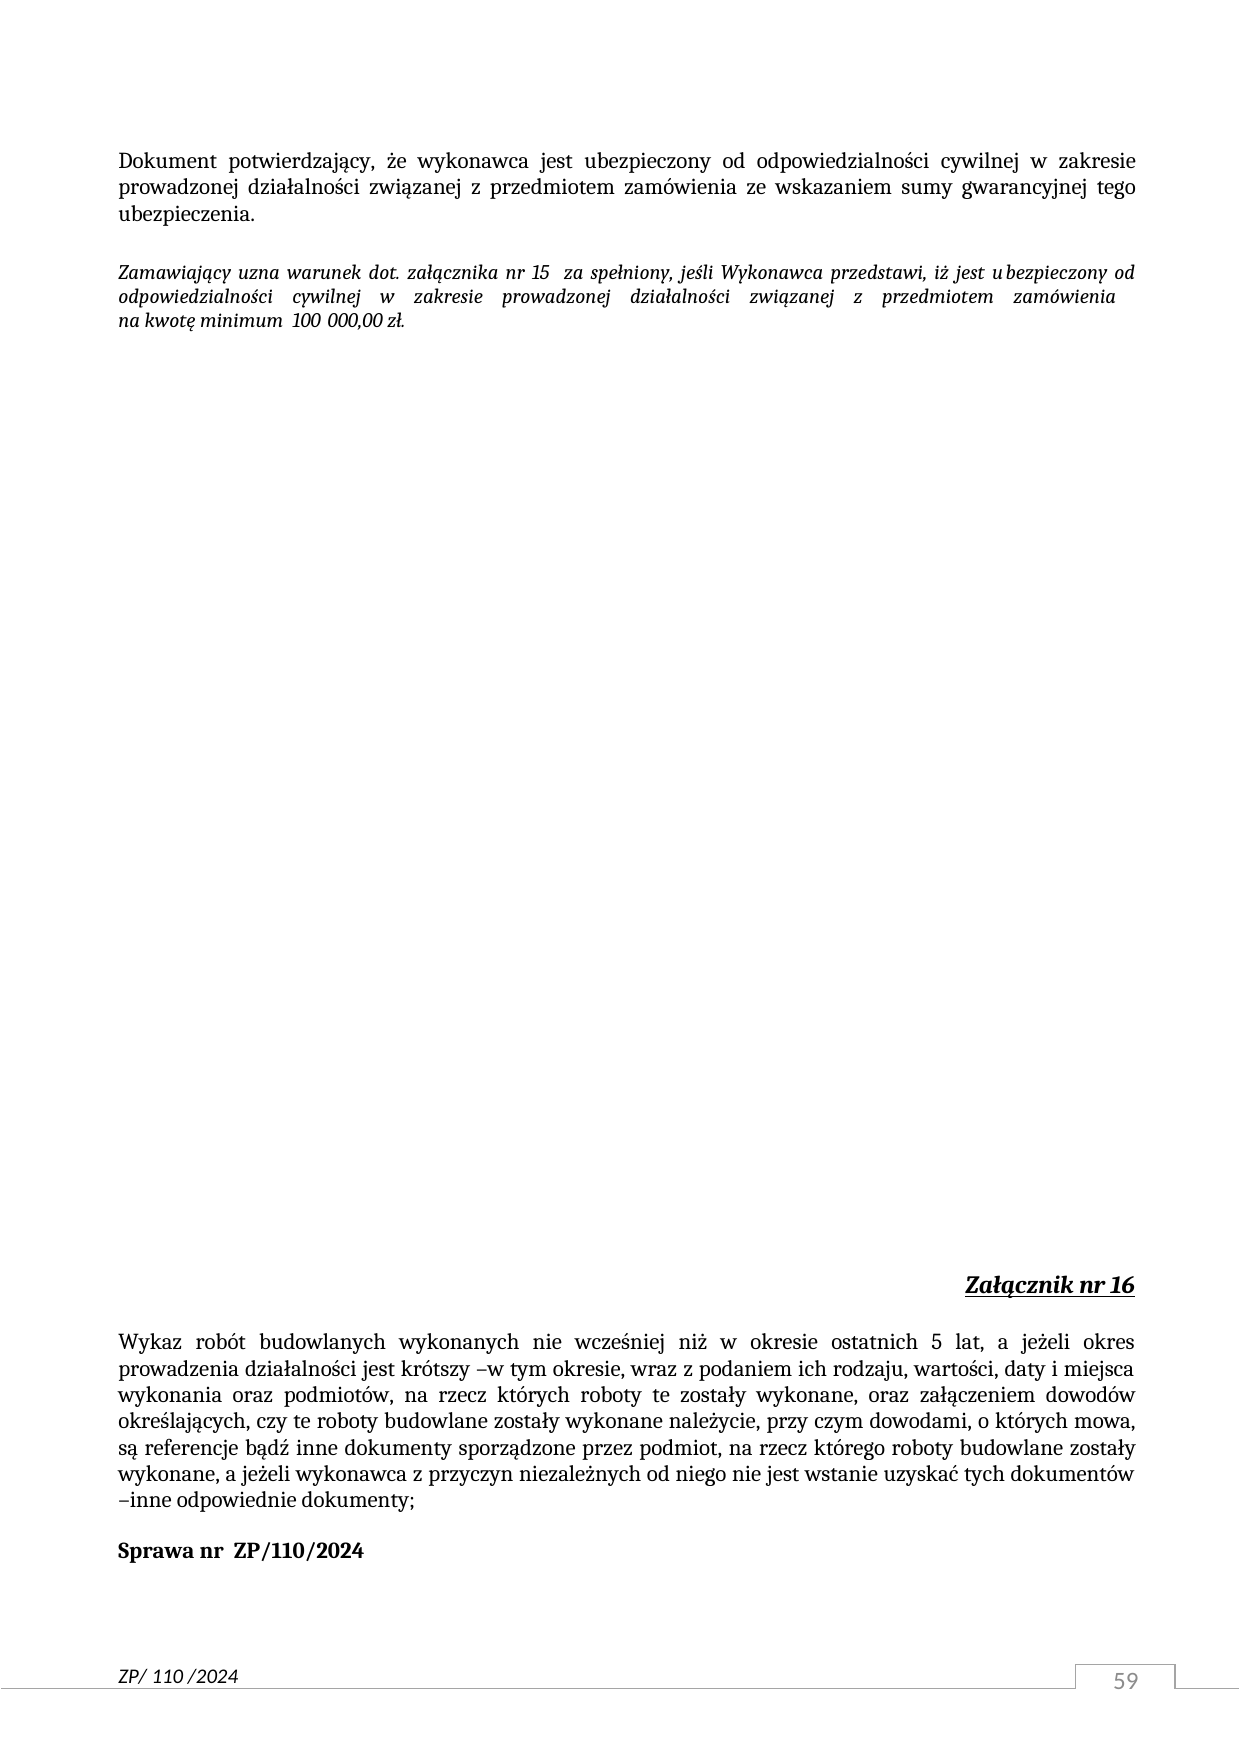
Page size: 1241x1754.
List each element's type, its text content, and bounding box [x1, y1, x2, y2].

text Załącznik nr 16 [118, 1271, 1137, 1300]
text Wykaz robót budowlanych wykonanych nie wcześniej niż w okresie ostatnich 5 lat, a jeżeli okres prowadzenia działalności jest krótszy –w tym okresie, wraz z podaniem ich rodzaju, wartości, daty i miejsca wykonania oraz podmiotów, na rzecz których roboty te zostały wykonane, oraz załączeniem dowodów określających, czy te roboty budowlane zostały wykonane należycie, przy czym dowodami, o których mowa, są referencje bądź inne dokumenty sporządzone przez podmiot, na rzecz którego roboty budowlane zostały wykonane, a jeżeli wykonawca z przyczyn niezależnych od niego nie jest wstanie uzyskać tych dokumentów –inne odpowiednie dokumenty; [118, 1329, 1137, 1513]
text Dokument potwierdzający, że wykonawca jest ubezpieczony od odpowiedzialności cywilnej w zakresie prowadzonej działalności związanej z przedmiotem zamówienia ze wskazaniem sumy gwarancyjnej tego ubezpieczenia. [118, 148, 1137, 227]
text Sprawa nr ZP/110/2024 [118, 1537, 1137, 1564]
text Zamawiający uzna warunek dot. załącznika nr 15 za spełniony, jeśli Wykonawca przedstawi, iż jest ubezpieczony od odpowiedzialności cywilnej w zakresie prowadzonej działalności związanej z przedmiotem zamówienia na kwotę minimum 100 000,00 zł. [118, 260, 1137, 332]
